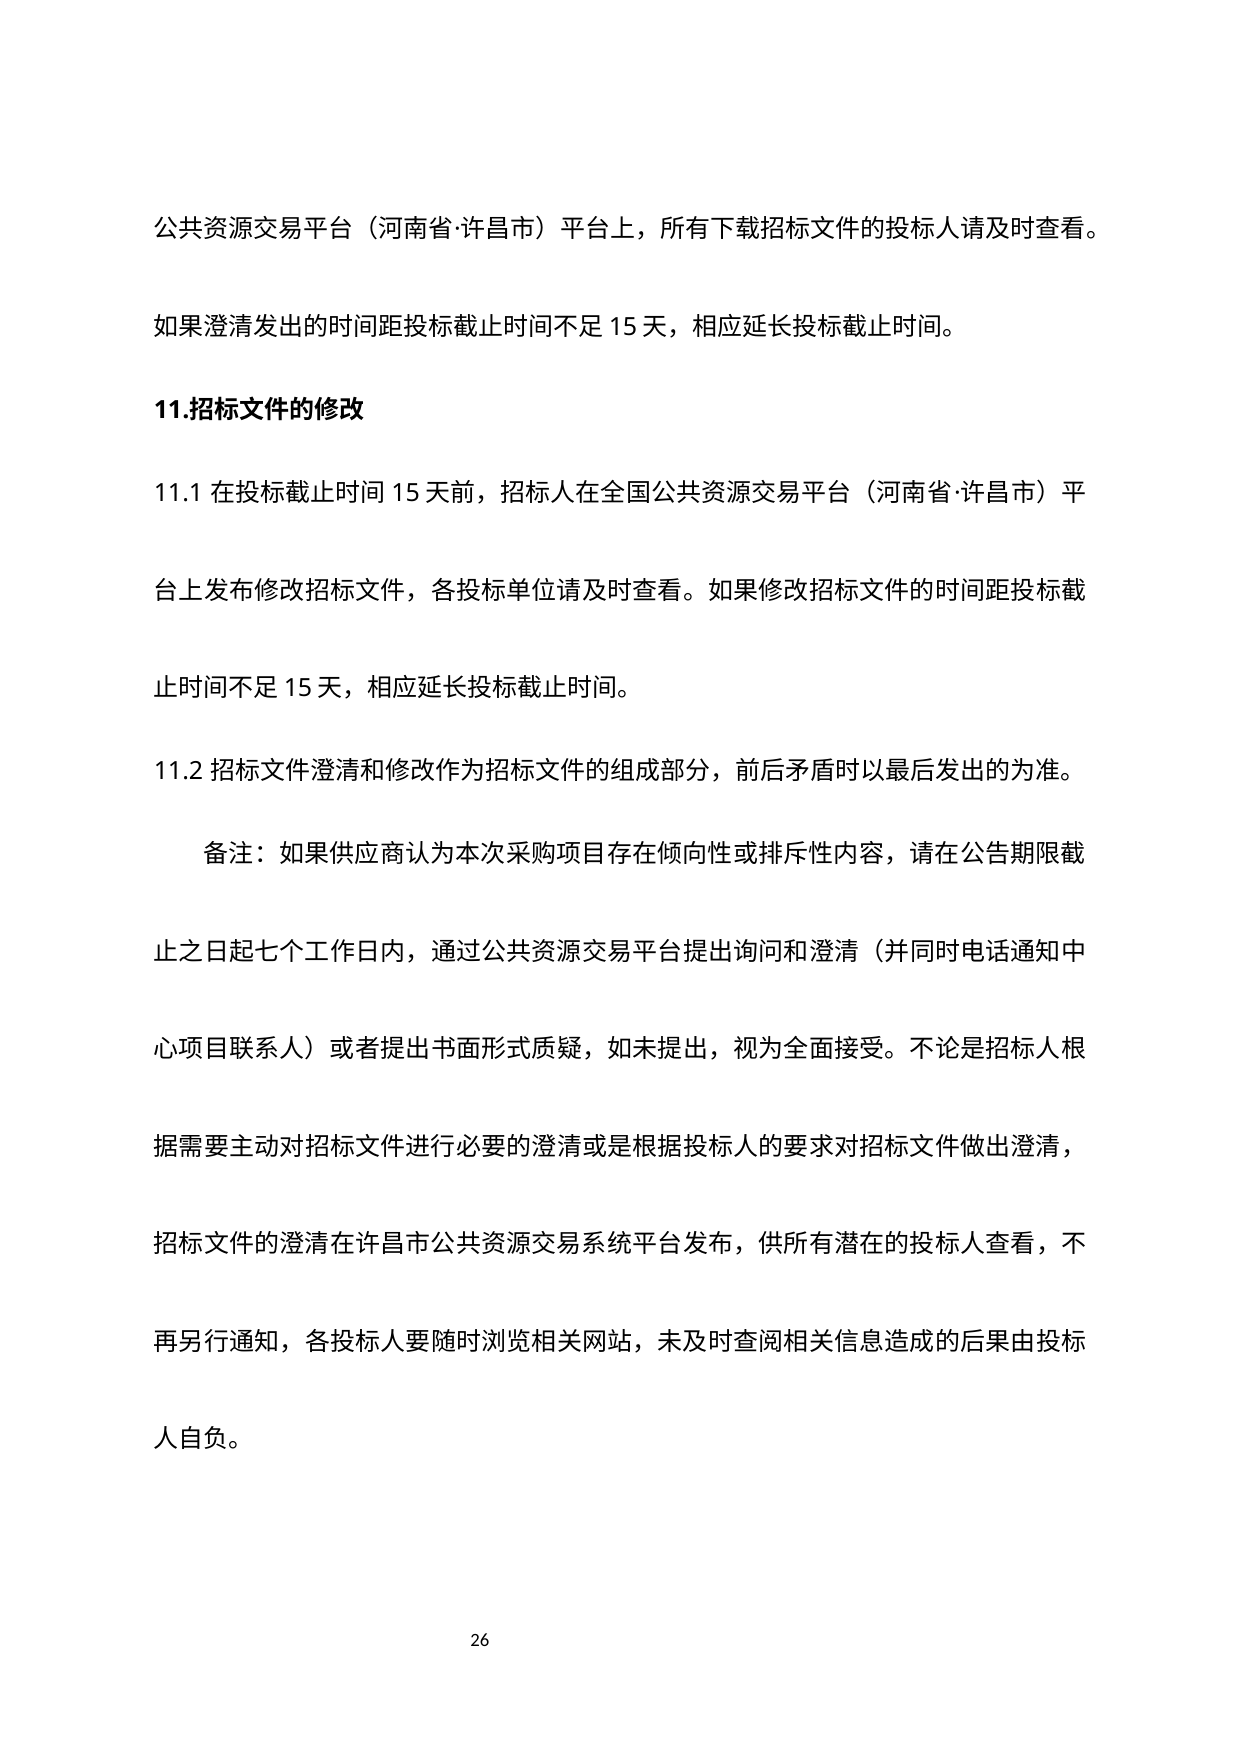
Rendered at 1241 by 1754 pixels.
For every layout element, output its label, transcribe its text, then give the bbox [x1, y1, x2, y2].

text 11.1 在投标截止时间15天前，招标人在全国公共资源交易平台（河南省·许昌市）平台上发布修改招标文件，各投标单位请及时查看。如果修改招标文件的时间距投标截止时间不足15天，相应延长投标截止时间。 [153, 458, 1087, 718]
text 11.2 招标文件澄清和修改作为招标文件的组成部分，前后矛盾时以最后发出的为准。 [153, 736, 1087, 801]
text 11.招标文件的修改 [153, 375, 1087, 440]
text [153, 194, 1087, 357]
text 备注：如果供应商认为本次采购项目存在倾向性或排斥性内容，请在公告期限截止之日起七个工作日内，通过公共资源交易平台提出询问和澄清（并同时电话通知中心项目联系人）或者提出书面形式质疑，如未提出，视为全面接受。不论是招标人根据需要主动对招标文件进行必要的澄清或是根据投标人的要求对招标文件做出澄清，招标文件的澄清在许昌市公共资源交易系统平台发布，供所有潜在的投标人查看，不再另行通知，各投标人要随时浏览相关网站，未及时查阅相关信息造成的后果由投标人自负。 [153, 819, 1087, 1469]
